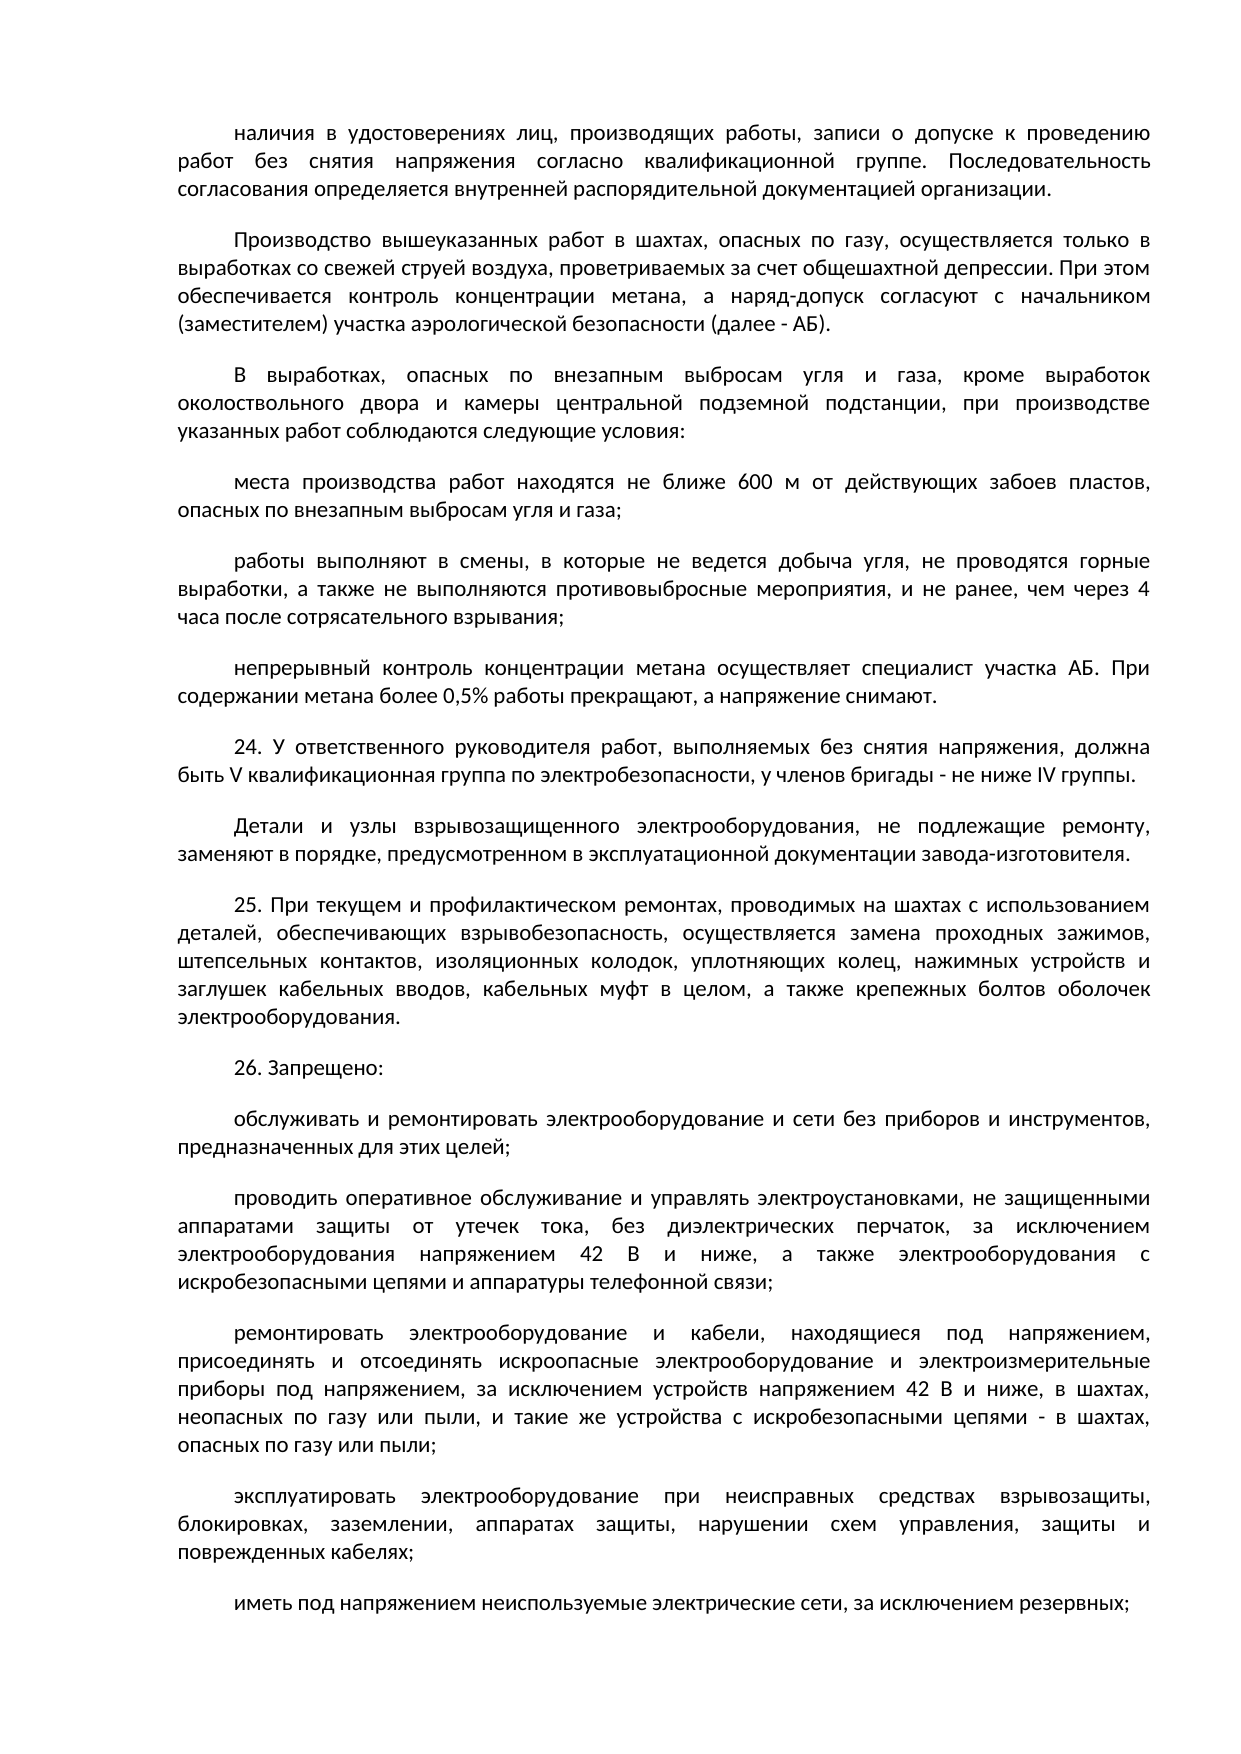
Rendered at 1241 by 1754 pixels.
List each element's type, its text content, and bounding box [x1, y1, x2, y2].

text эксплуатировать электрооборудование при неисправных средствах взрывозащиты, блокировках, заземлении, аппаратах защиты, нарушении схем управления, защиты и поврежденных кабелях; [177, 1481, 1152, 1565]
text обслуживать и ремонтировать электрооборудование и сети без приборов и инструментов, предназначенных для этих целей; [177, 1104, 1152, 1160]
text 25. При текущем и профилактическом ремонтах, проводимых на шахтах с использованием деталей, обеспечивающих взрывобезопасность, осуществляется замена проходных зажимов, штепсельных контактов, изоляционных колодок, уплотняющих колец, нажимных устройств и заглушек кабельных вводов, кабельных муфт в целом, а также крепежных болтов оболочек электрооборудования. [177, 890, 1152, 1030]
text иметь под напряжением неиспользуемые электрические сети, за исключением резервных; [177, 1588, 1152, 1616]
text Детали и узлы взрывозащищенного электрооборудования, не подлежащие ремонту, заменяют в порядке, предусмотренном в эксплуатационной документации завода-изготовителя. [177, 811, 1152, 867]
text ремонтировать электрооборудование и кабели, находящиеся под напряжением, присоединять и отсоединять искроопасные электрооборудование и электроизмерительные приборы под напряжением, за исключением устройств напряжением 42 В и ниже, в шахтах, неопасных по газу или пыли, и такие же устройства с искробезопасными цепями - в шахтах, опасных по газу или пыли; [177, 1318, 1152, 1458]
text работы выполняют в смены, в которые не ведется добыча угля, не проводятся горные выработки, а также не выполняются противовыбросные мероприятия, и не ранее, чем через 4 часа после сотрясательного взрывания; [177, 546, 1152, 630]
text непрерывный контроль концентрации метана осуществляет специалист участка АБ. При содержании метана более 0,5% работы прекращают, а напряжение снимают. [177, 653, 1152, 709]
text 26. Запрещено: [177, 1053, 1152, 1081]
text 24. У ответственного руководителя работ, выполняемых без снятия напряжения, должна быть V квалификационная группа по электробезопасности, у членов бригады - не ниже IV группы. [177, 732, 1152, 788]
text наличия в удостоверениях лиц, производящих работы, записи о допуске к проведению работ без снятия напряжения согласно квалификационной группе. Последовательность согласования определяется внутренней распорядительной документацией организации. [177, 118, 1152, 202]
text места производства работ находятся не ближе 600 м от действующих забоев пластов, опасных по внезапным выбросам угля и газа; [177, 467, 1152, 523]
text проводить оперативное обслуживание и управлять электроустановками, не защищенными аппаратами защиты от утечек тока, без диэлектрических перчаток, за исключением электрооборудования напряжением 42 В и ниже, а также электрооборудования с искробезопасными цепями и аппаратуры телефонной связи; [177, 1183, 1152, 1295]
text В выработках, опасных по внезапным выбросам угля и газа, кроме выработок околоствольного двора и камеры центральной подземной подстанции, при производстве указанных работ соблюдаются следующие условия: [177, 360, 1152, 444]
text Производство вышеуказанных работ в шахтах, опасных по газу, осуществляется только в выработках со свежей струей воздуха, проветриваемых за счет общешахтной депрессии. При этом обеспечивается контроль концентрации метана, а наряд-допуск согласуют с начальником (заместителем) участка аэрологической безопасности (далее - АБ). [177, 225, 1152, 337]
